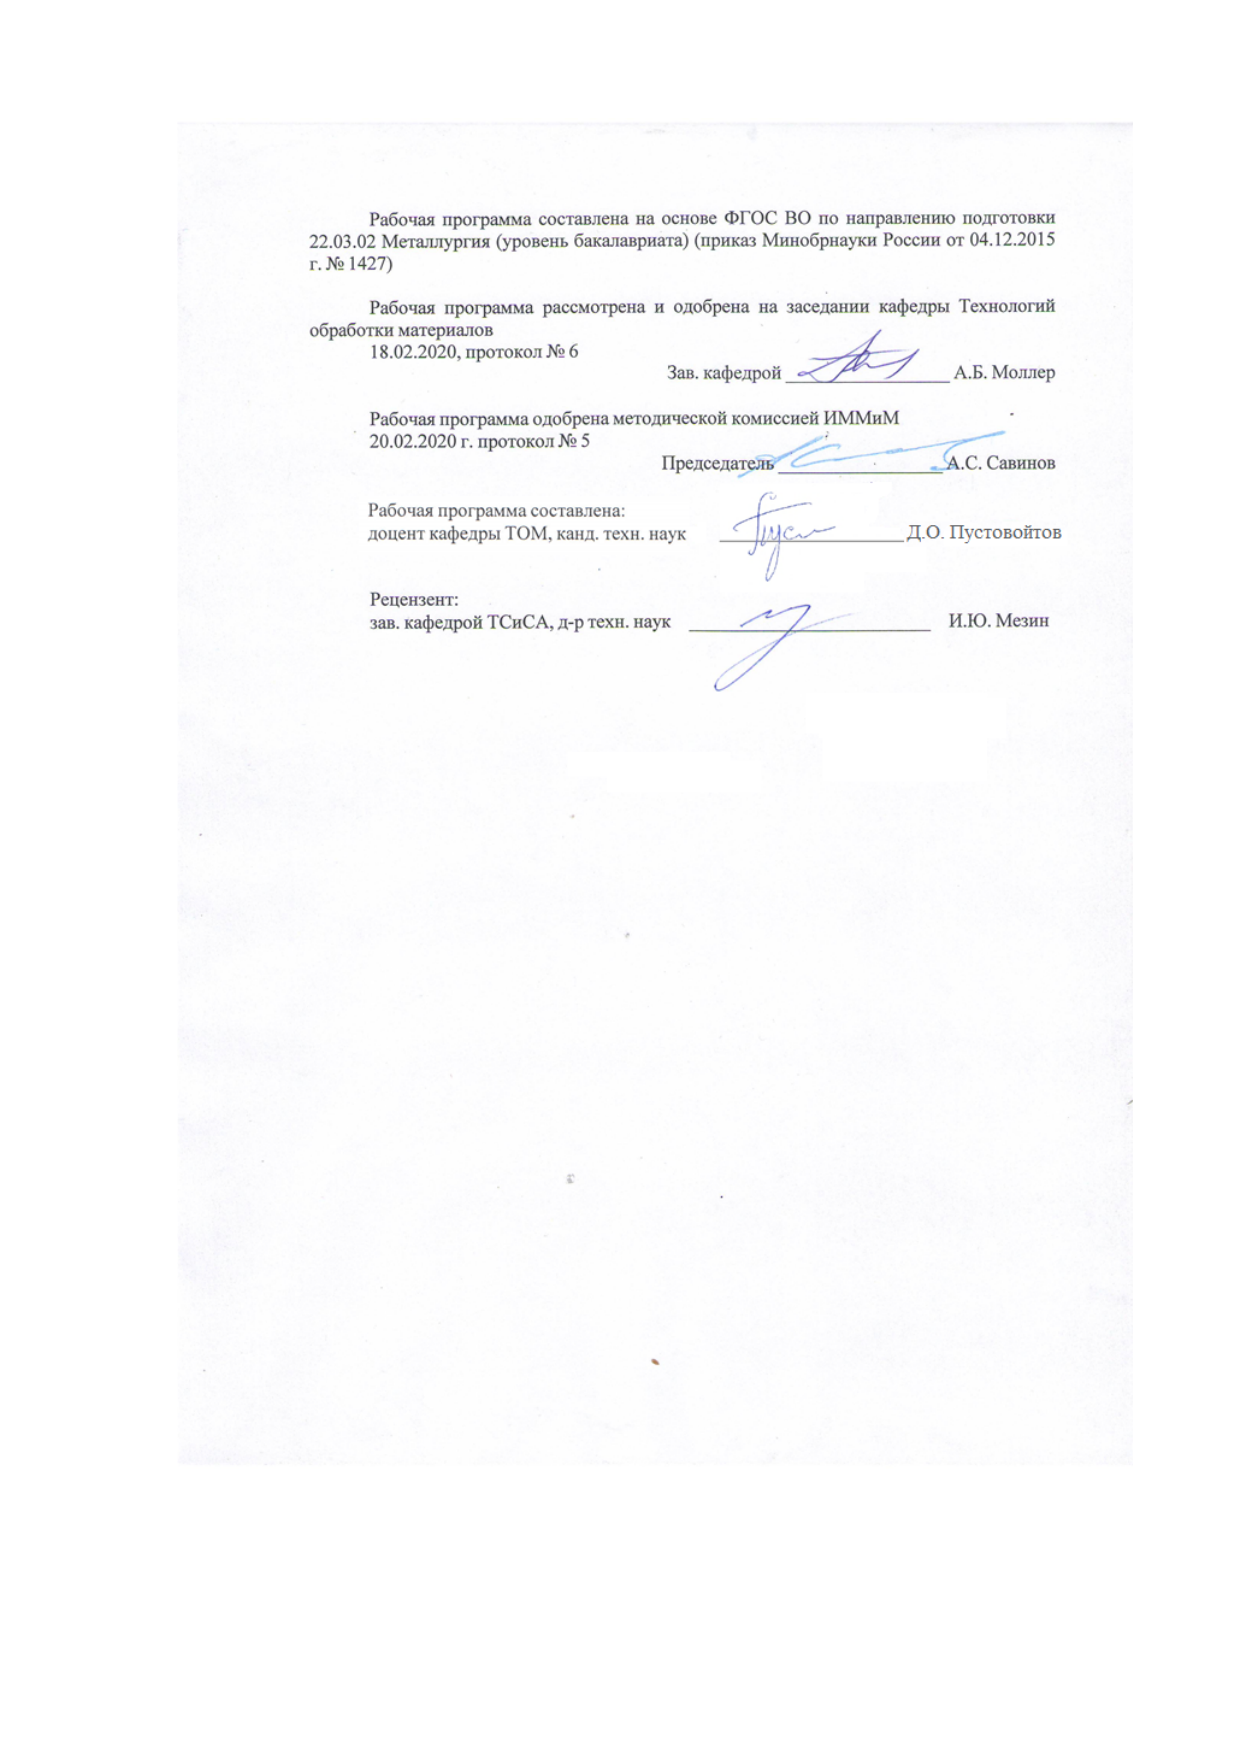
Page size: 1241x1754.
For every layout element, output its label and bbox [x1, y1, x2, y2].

picture [177, 118, 1151, 1470]
